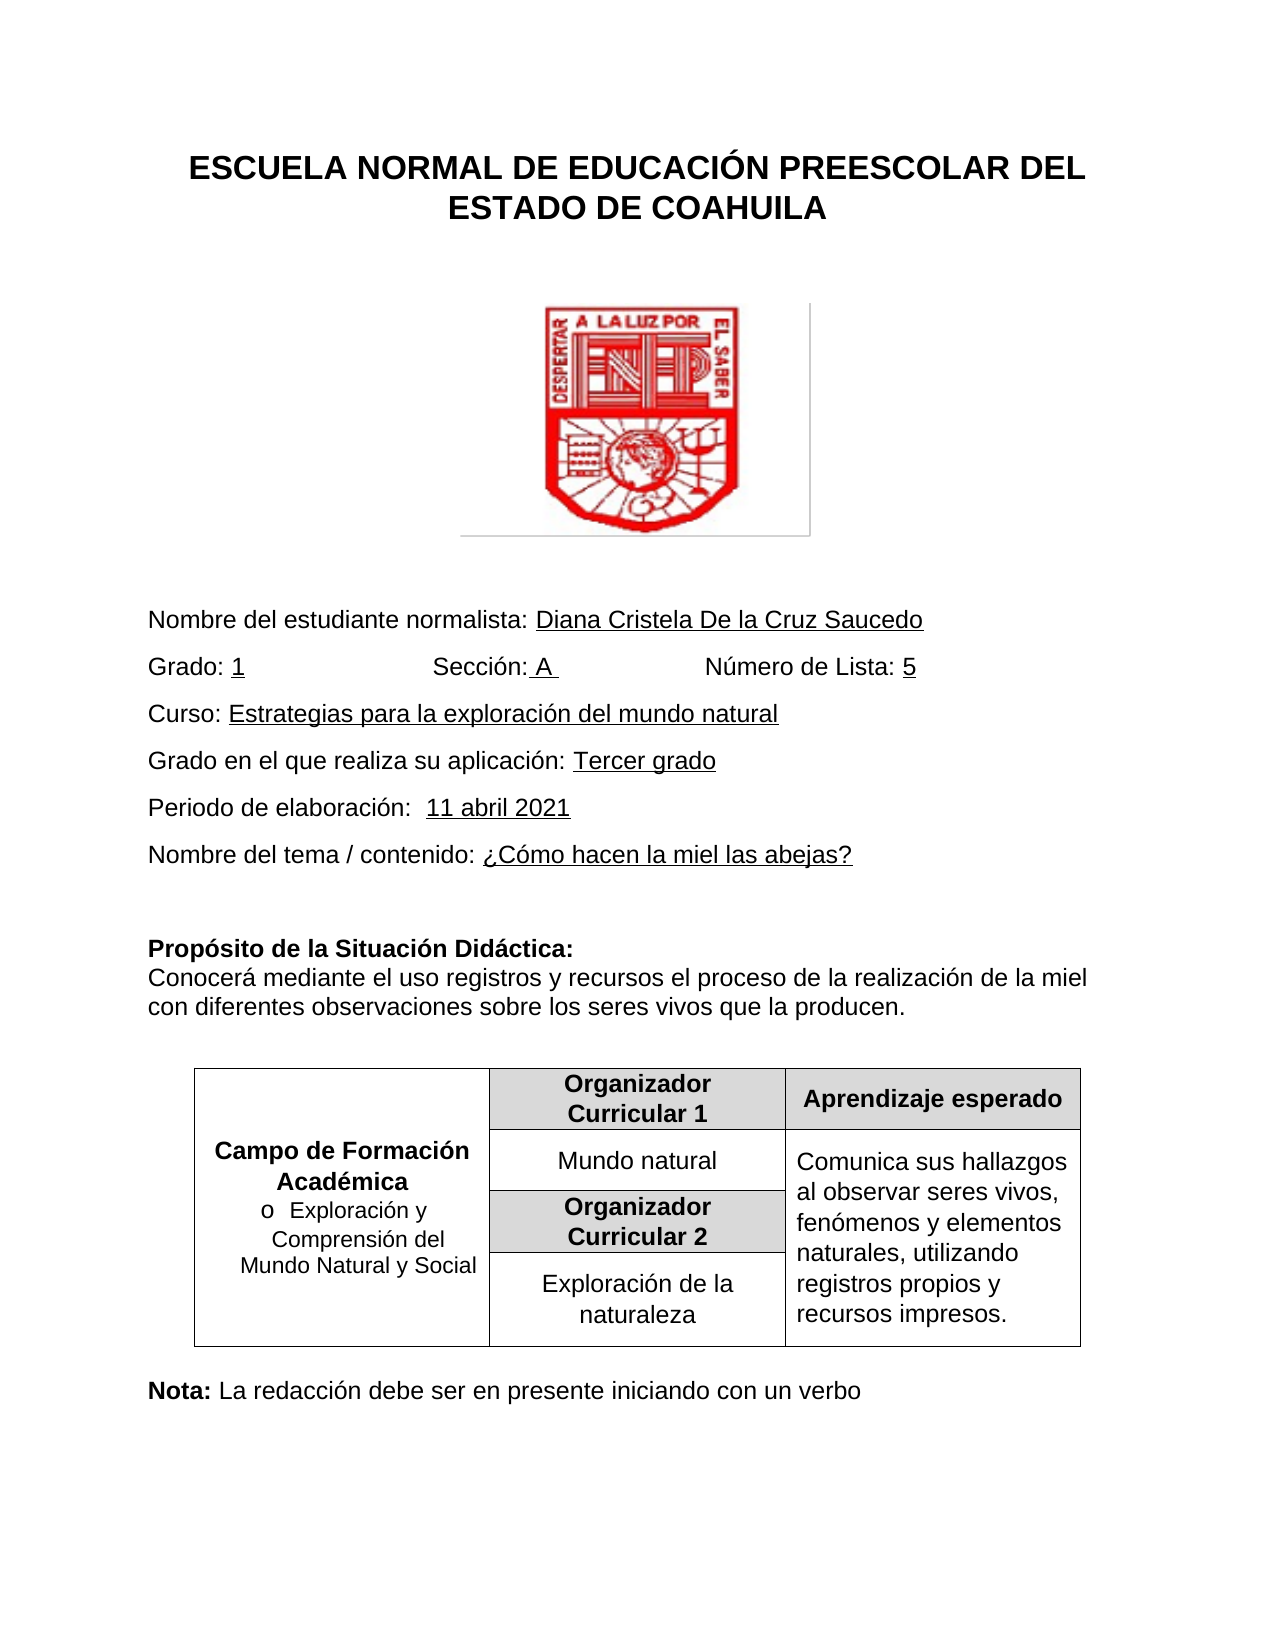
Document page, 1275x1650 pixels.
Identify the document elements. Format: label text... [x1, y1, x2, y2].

picture [460, 303, 815, 540]
text Periodo de elaboración: 11 abril 2021 [148, 793, 1127, 822]
text Nombre del tema / contenido: ¿Cómo hacen la miel las abejas? [148, 840, 1127, 869]
table_header Aprendizaje esperado [786, 1069, 1080, 1129]
table_cell Comunica sus hallazgos al observar seres vivos, fenómenos y elementos naturales, utilizando registros propios y recursos impresos. [786, 1130, 1080, 1346]
text Nota: La redacción debe ser en presente iniciando con un verbo [148, 1376, 1127, 1404]
text Conocerá mediante el uso registros y recursos el proceso de la realización de la miel con diferentes observaciones sobre los seres vivos que la producen. [148, 963, 1127, 1020]
table_header Organizador Curricular 1 [490, 1069, 785, 1129]
text ESCUELA NORMAL DE EDUCACIÓN PREESCOLAR DEL ESTADO DE COAHUILA [148, 148, 1127, 227]
table_header Campo de Formación Académica Exploración y Comprensión del Mundo Natural y Social [195, 1069, 489, 1346]
text Grado en el que realiza su aplicación: Tercer grado [148, 746, 1127, 774]
text Curso: Estrategias para la exploración del mundo natural [148, 699, 1127, 727]
table_cell Exploración de la naturaleza [490, 1253, 785, 1346]
text Grado: 1 Sección: A Número de Lista: 5 [148, 652, 1127, 680]
table_cell Organizador Curricular 2 [490, 1191, 785, 1252]
text Propósito de la Situación Didáctica: [148, 934, 1127, 963]
table_cell Mundo natural [490, 1130, 785, 1190]
text Nombre del estudiante normalista: Diana Cristela De la Cruz Saucedo [148, 604, 1127, 633]
